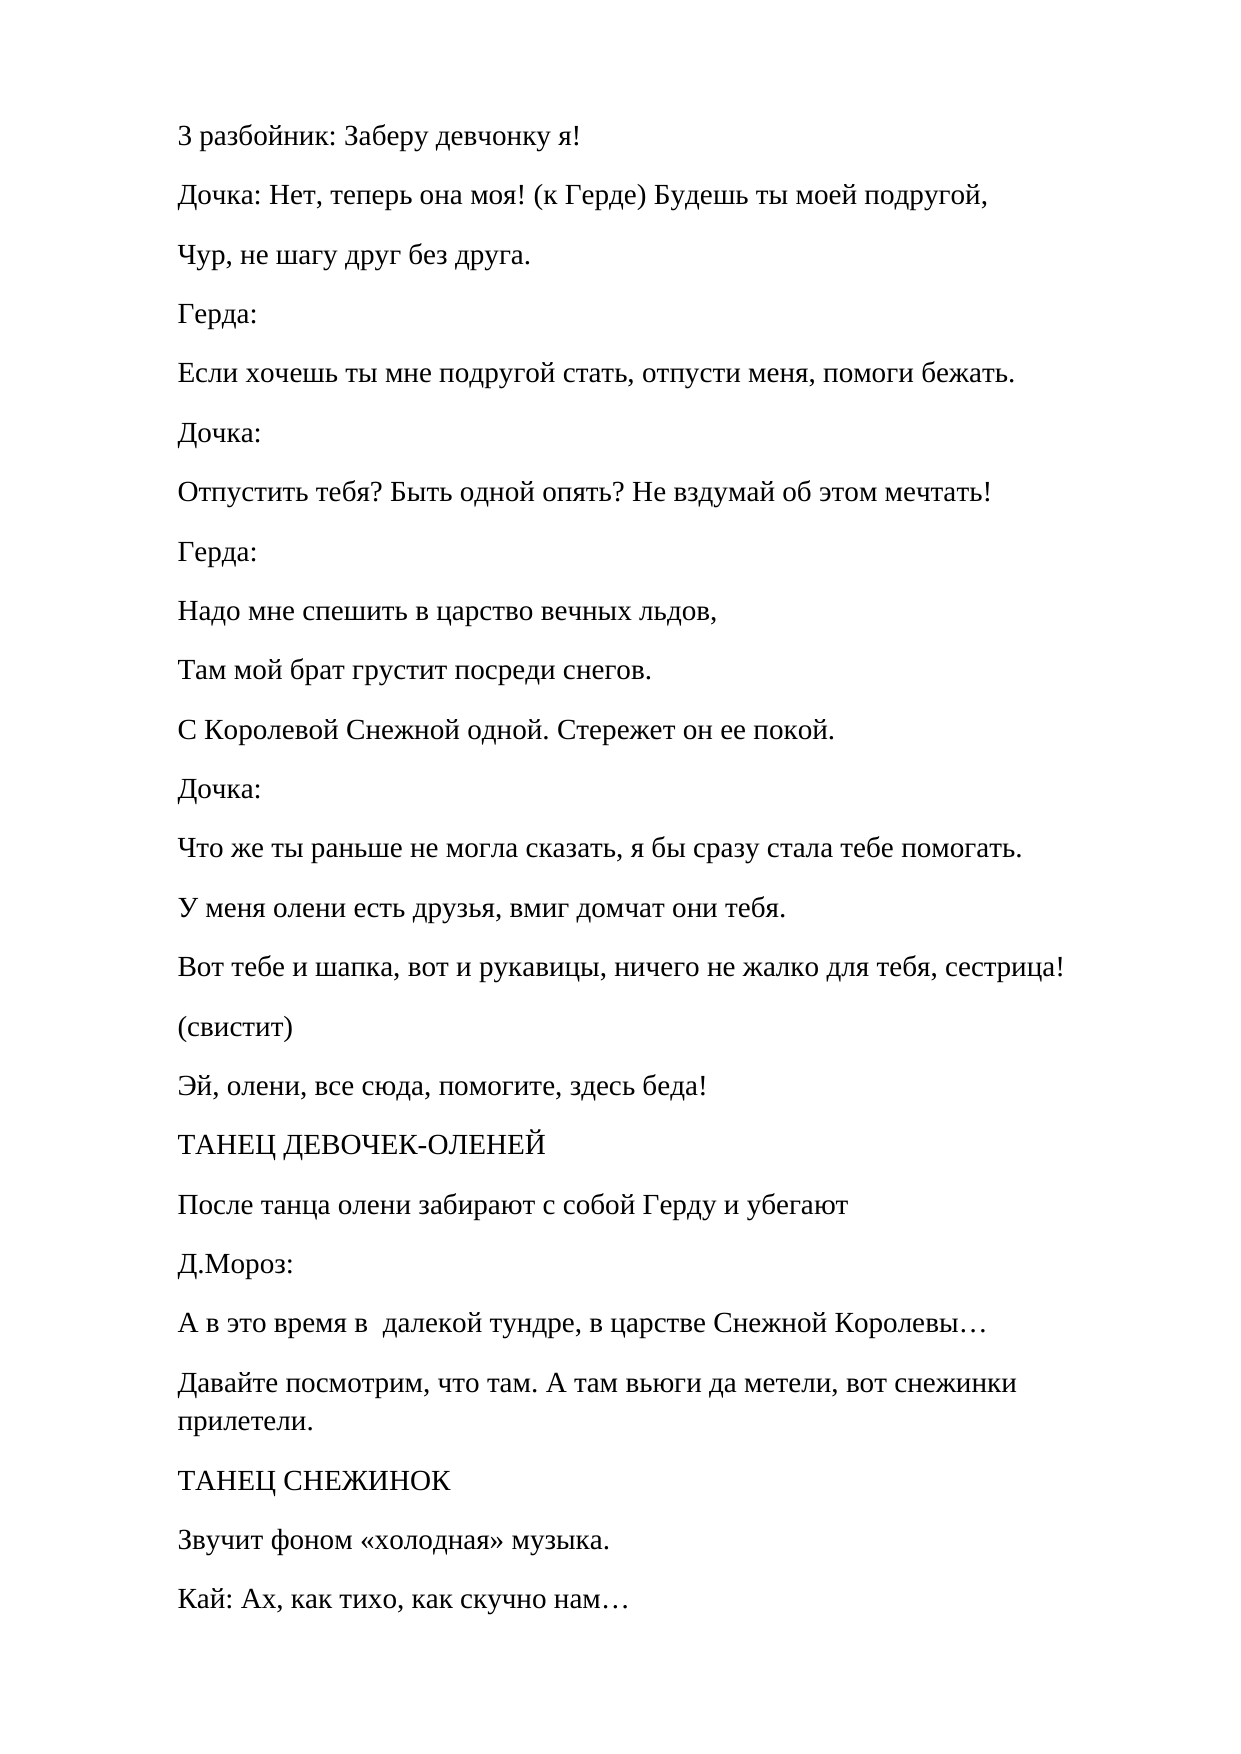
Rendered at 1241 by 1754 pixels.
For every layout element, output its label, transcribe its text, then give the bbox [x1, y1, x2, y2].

text Кай: Ах, как тихо, как скучно нам… [177, 1582, 1152, 1615]
text 3 разбойник: Заберу девчонку я! [177, 118, 1152, 152]
text После танца олени забирают с собой Герду и убегают [177, 1187, 1152, 1220]
text Вот тебе и шапка, вот и рукавицы, ничего не жалко для тебя, сестрица! [177, 949, 1152, 983]
text Дочка: Нет, теперь она моя! (к Герде) Будешь ты моей подругой, [177, 177, 1152, 211]
text Герда: [177, 296, 1152, 330]
text Давайте посмотрим, что там. А там вьюги да метели, вот снежинки прилетели. [177, 1365, 1152, 1437]
text (свистит) [177, 1009, 1152, 1042]
text Эй, олени, все сюда, помогите, здесь беда! [177, 1068, 1152, 1102]
text С Королевой Снежной одной. Стережет он ее покой. [177, 712, 1152, 745]
text Что же ты раньше не могла сказать, я бы сразу стала тебе помогать. [177, 831, 1152, 864]
text Если хочешь ты мне подругой стать, отпусти меня, помоги бежать. [177, 356, 1152, 389]
text ТАНЕЦ СНЕЖИНОК [177, 1463, 1152, 1496]
text Чур, не шагу друг без друга. [177, 237, 1152, 270]
text У меня олени есть друзья, вмиг домчат они тебя. [177, 890, 1152, 923]
text Звучит фоном «холодная» музыка. [177, 1522, 1152, 1556]
text Отпустить тебя? Быть одной опять? Не вздумай об этом мечтать! [177, 474, 1152, 508]
text Д.Мороз: [177, 1246, 1152, 1280]
text Там мой брат грустит посреди снегов. [177, 652, 1152, 686]
text А в это время в далекой тундре, в царстве Снежной Королевы… [177, 1306, 1152, 1339]
text Надо мне спешить в царство вечных льдов, [177, 593, 1152, 627]
text Дочка: [177, 771, 1152, 805]
text Дочка: [177, 415, 1152, 448]
text Герда: [177, 534, 1152, 567]
text ТАНЕЦ ДЕВОЧЕК-ОЛЕНЕЙ [177, 1127, 1152, 1161]
